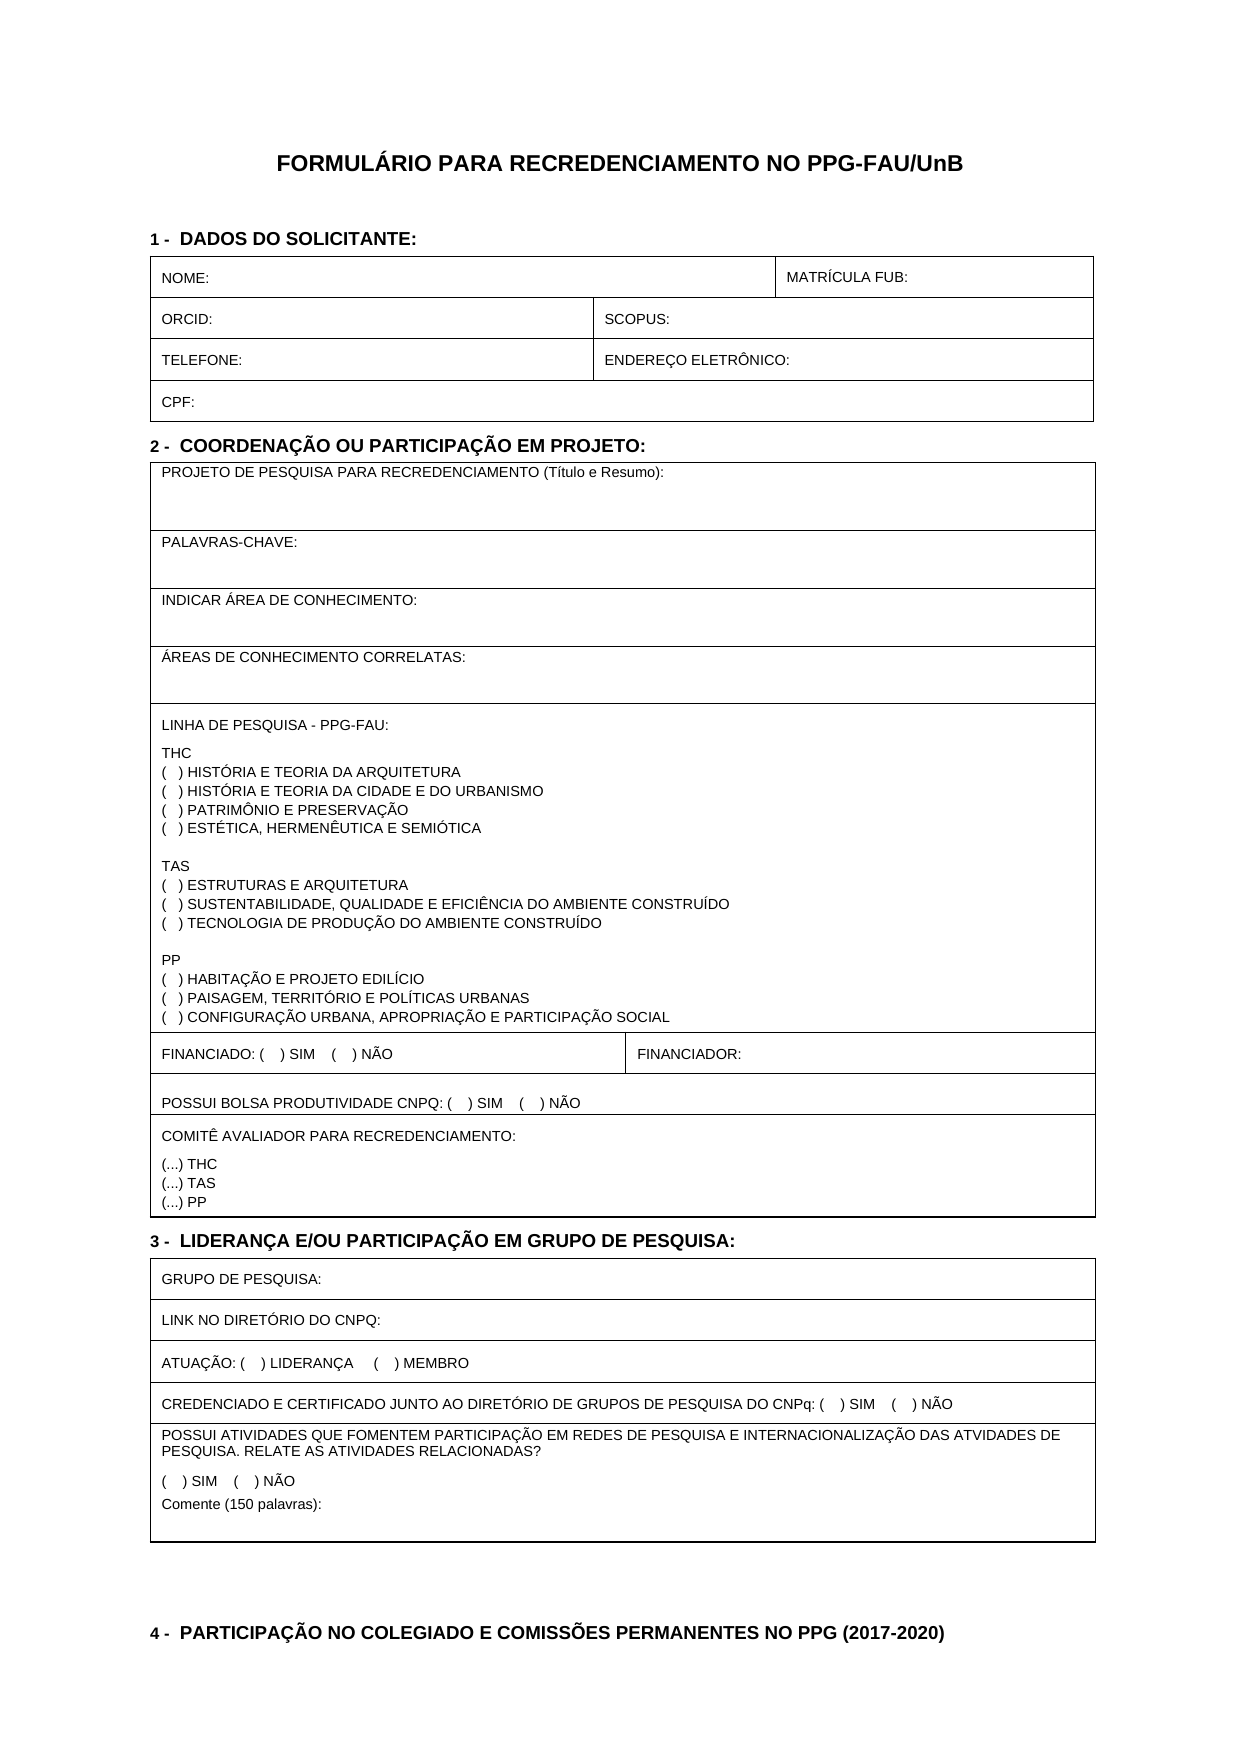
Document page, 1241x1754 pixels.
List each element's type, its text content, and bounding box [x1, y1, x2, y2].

table_cell ATUAÇÃO: ( ) LIDERANÇA ( ) MEMBRO [151, 1341, 1095, 1382]
table_cell CREDENCIADO E CERTIFICADO JUNTO AO DIRETÓRIO DE GRUPOS DE PESQUISA DO CNPq: ( ) SIM ( ) NÃO [151, 1383, 1095, 1423]
table_cell ORCID: [151, 298, 593, 338]
list DADOS DO SOLICITANTE: [150, 228, 1090, 249]
table_cell TELEFONE: [151, 339, 593, 379]
table_header MATRÍCULA FUB: [776, 257, 1093, 297]
list COORDENAÇÃO OU PARTICIPAÇÃO EM PROJETO: [150, 434, 1090, 456]
table_cell CPF: [151, 381, 1093, 421]
table_cell POSSUI BOLSA PRODUTIVIDADE CNPQ: ( ) SIM ( ) NÃO [151, 1074, 1095, 1114]
table_cell PALAVRAS-CHAVE: [151, 531, 1095, 588]
list LIDERANÇA E/OU PARTICIPAÇÃO EM GRUPO DE PESQUISA: [150, 1230, 1090, 1251]
table_cell LINK NO DIRETÓRIO DO CNPQ: [151, 1300, 1095, 1340]
list PARTICIPAÇÃO NO COLEGIADO E COMISSÕES PERMANENTES NO PPG (2017-2020) [150, 1622, 1090, 1643]
table_cell INDICAR ÁREA DE CONHECIMENTO: [151, 589, 1095, 646]
table_cell FINANCIADO: ( ) SIM ( ) NÃO [151, 1033, 625, 1073]
table_cell (...) THC (...) TAS (...) PP [151, 1156, 1095, 1216]
table_header GRUPO DE PESQUISA: [151, 1259, 1095, 1299]
table_cell SCOPUS: [594, 298, 1093, 338]
table_cell POSSUI ATIVIDADES QUE FOMENTEM PARTICIPAÇÃO EM REDES DE PESQUISA E INTERNACIONALIZAÇÃO DAS ATVIDADES DE PESQUISA. RELATE AS ATIVIDADES RELACIONADAS? ( ) SIM ( ) NÃO Comente (150 palavras): [151, 1424, 1095, 1541]
table_cell LINHA DE PESQUISA - PPG-FAU: [151, 704, 1095, 744]
table_cell COMITÊ AVALIADOR PARA RECREDENCIAMENTO: [151, 1115, 1095, 1156]
table_cell THC ( ) História e Teoria da Arquitetura ( ) História e Teoria da Cidade e do Urbanismo ( ) Patrimônio e Preservação ( ) Estética, Hermenêutica e Semiótica TAS ( ) Estruturas e Arquitetura ( ) Sustentabilidade, Qualidade e Eficiência do Ambiente Construído ( ) Tecnologia de Produção do Ambiente Construído PP ( ) Habitação e Projeto Edilício ( ) Paisagem, Território e Políticas Urbanas ( ) Configuração Urbana, Apropriação e Participação Social [151, 745, 1095, 1032]
table_header PROJETO DE PESQUISA PARA RECREDENCIAMENTO (Título e Resumo): [151, 463, 1095, 530]
table_cell ENDEREÇO ELETRÔNICO: [594, 339, 1093, 379]
table_header NOME: [151, 257, 775, 297]
table_cell FINANCIADOR: [626, 1033, 1095, 1073]
table_cell ÁREAS DE CONHECIMENTO CORRELATAS: [151, 647, 1095, 703]
text FORMULÁRIO PARA RECREDENCIAMENTO NO PPG-FAU/UnB [150, 150, 1090, 176]
